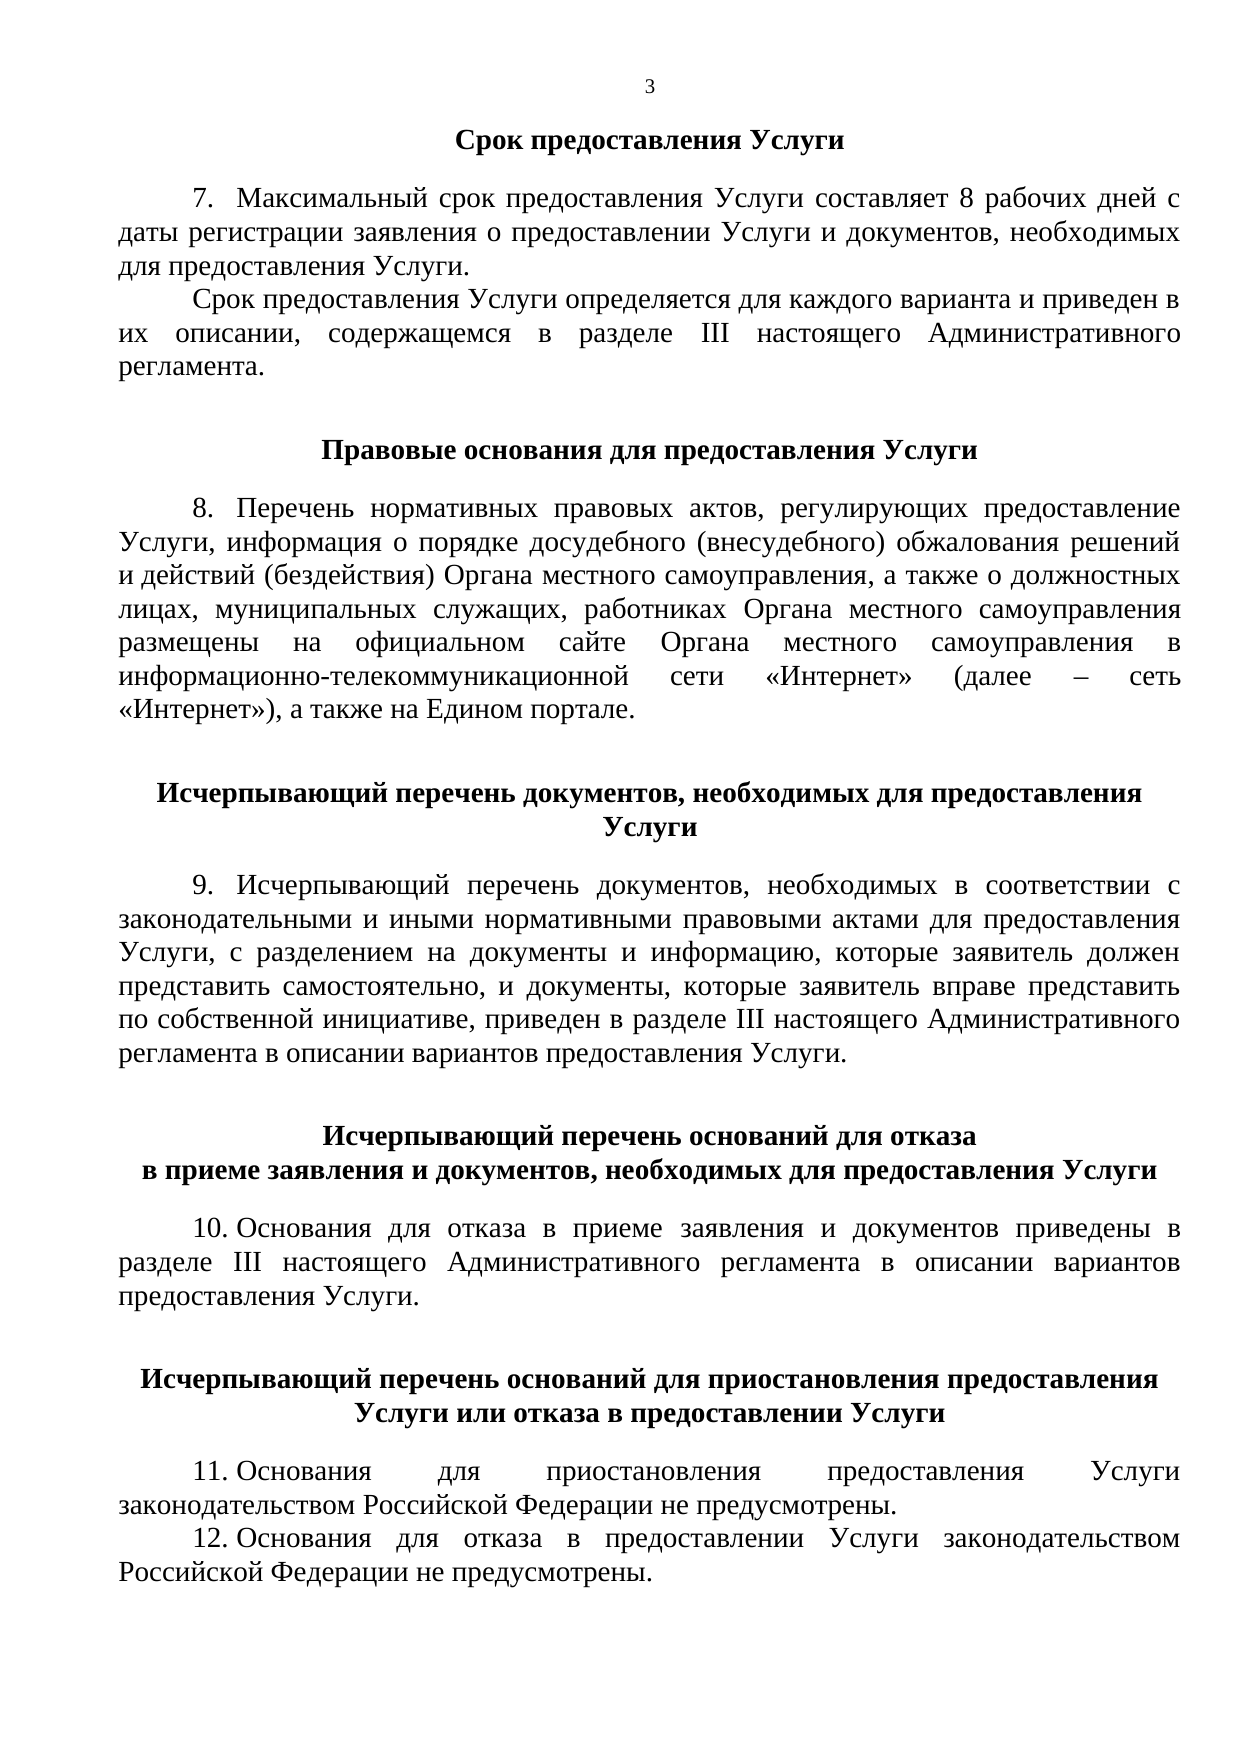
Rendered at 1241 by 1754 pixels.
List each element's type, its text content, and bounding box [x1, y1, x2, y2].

text Срок предоставления Услуги определяется для каждого варианта и приведен в их описании, содержащемся в разделе III настоящего Административного регламента. [118, 281, 1181, 382]
list Основания для приостановления предоставления Услуги законодательством Российской Федерации не предусмотрены. [118, 1453, 1181, 1520]
list Основания для отказа в предоставлении Услуги законодательством Российской Федерации не предусмотрены. [118, 1520, 1181, 1587]
list Основания для отказа в приеме заявления и документов приведены в разделе III настоящего Административного регламента в описании вариантов предоставления Услуги. [118, 1211, 1181, 1311]
list Исчерпывающий перечень документов, необходимых в соответствии с законодательными и иными нормативными правовыми актами для предоставления Услуги, с разделением на документы и информацию, которые заявитель должен представить самостоятельно, и документы, которые заявитель вправе представить по собственной инициативе, приведен в разделе III настоящего Административного регламента в описании вариантов предоставления Услуги. [118, 867, 1181, 1068]
text Правовые основания для предоставления Услуги [118, 432, 1181, 465]
text Срок предоставления Услуги [118, 122, 1181, 156]
list Максимальный срок предоставления Услуги составляет 8 рабочих дней с даты регистрации заявления о предоставлении Услуги и документов, необходимых для предоставления Услуги. [118, 181, 1181, 281]
text Исчерпывающий перечень оснований для отказа в приеме заявления и документов, необходимых для предоставления Услуги [118, 1118, 1181, 1186]
text Исчерпывающий перечень оснований для приостановления предоставления Услуги или отказа в предоставлении Услуги [118, 1361, 1181, 1428]
list Перечень нормативных правовых актов, регулирующих предоставление Услуги, информация о порядке досудебного (внесудебного) обжалования решений и действий (бездействия) Органа местного самоуправления, а также о должностных лицах, муниципальных служащих, работниках Органа местного самоуправления размещены на официальном сайте Органа местного самоуправления в информационно-телекоммуникационной сети «Интернет» (далее – сеть «Интернет»), а также на Едином портале. [118, 490, 1181, 725]
text Исчерпывающий перечень документов, необходимых для предоставления Услуги [118, 775, 1181, 842]
